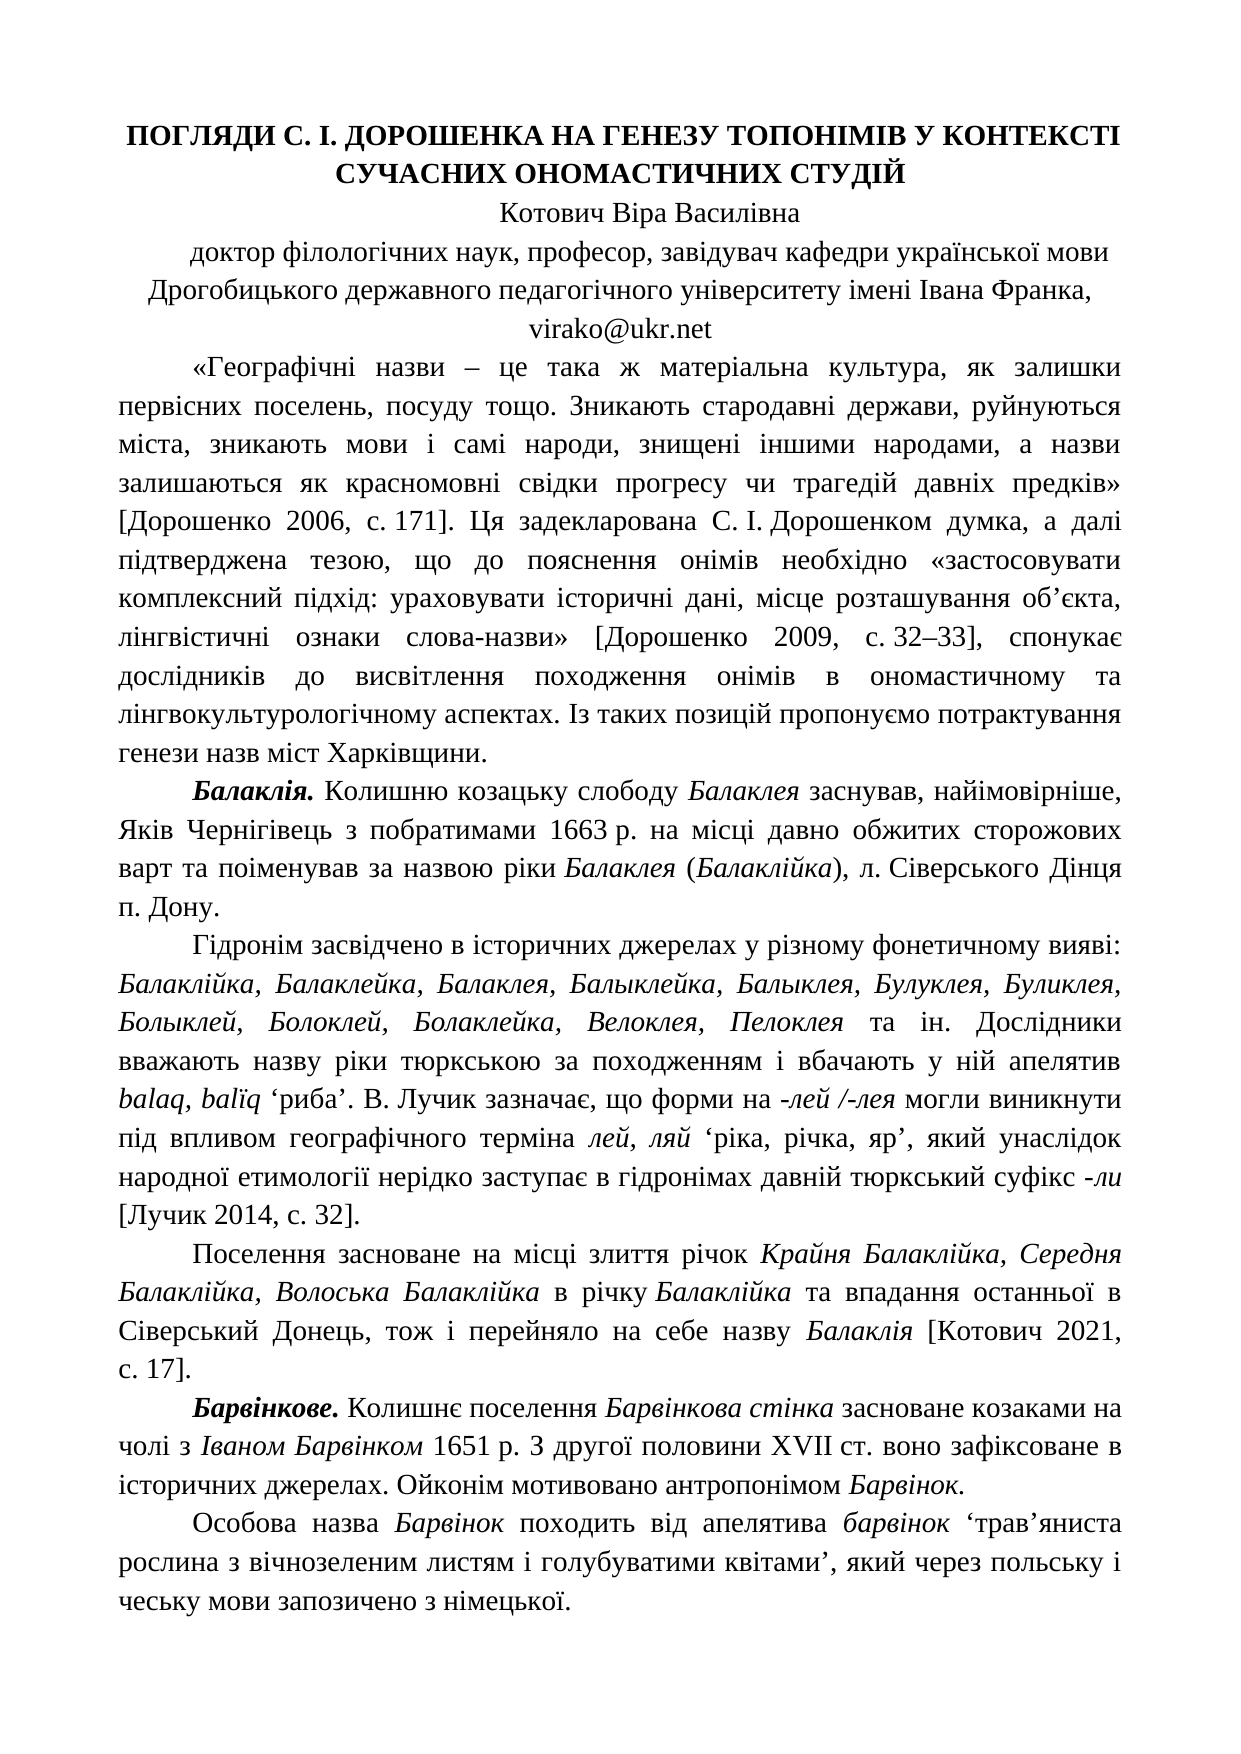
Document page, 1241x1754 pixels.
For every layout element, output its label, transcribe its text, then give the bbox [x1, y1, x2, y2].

text Котович Віра Василівна [118, 195, 1122, 229]
text Особова назва Барвінок походить від апелятива барвінок ‘трав’яниста рослина з вічнозеленим листям і голубуватими квітами’, який через польську і чеську мови запозичено з німецької. [118, 1506, 1122, 1616]
text ПОГЛЯДИ С. І. ДОРОШЕНКА НА ГЕНЕЗУ ТОПОНІМІВ У КОНТЕКСТІ СУЧАСНИХ ОНОМАСТИЧНИХ СТУДІЙ [118, 118, 1122, 190]
text Балаклія. Колишню козацьку слободу Балаклея заснував, найімовірніше, Яків Чернігівець з побратимами 1663 р. на місці давно обжитих сторожових варт та поіменував за назвою ріки Балаклея (Балаклійка), л. Сіверського Дінця п. Дону. [118, 773, 1122, 922]
text «Географічні назви – це така ж матеріальна культура, як залишки первісних поселень, посуду тощо. Зникають стародавні держави, руйнуються міста, зникають мови і самі народи, знищені іншими народами, а назви залишаються як красномовні свідки прогресу чи трагедій давніх предків» [Дорошенко 2006, с. 171]. Ця задекларована С. І. Дорошенком думка, а далі підтверджена тезою, що до пояснення онімів необхідно «застосовувати комплексний підхід: ураховувати історичні дані, місце розташування об’єкта, лінгвістичні ознаки слова-назви» [Дорошенко 2009, с. 32–33], спонукає дослідників до висвітлення походження онімів в ономастичному та лінгвокультурологічному аспектах. Із таких позицій пропонуємо потрактування генези назв міст Харківщини. [118, 349, 1122, 768]
text Барвінкове. Колишнє поселення Барвінкова стінка засноване козаками на чолі з Іваном Барвінком 1651 р. З другої половини ХVIІ ст. воно зафіксоване в історичних джерелах. Ойконім мотивовано антропонімом Барвінок. [118, 1390, 1122, 1501]
text Поселення засноване на місці злиття річок Крайня Балаклійка, Середня Балаклійка, Волоська Балаклійка в річку Балаклійка та впадання останньої в Сіверський Донець, тож і перейняло на себе назву Балаклія [Котович 2021, с. 17]. [118, 1236, 1122, 1385]
text доктор філологічних наук, професор, завідувач кафедри української мови Дрогобицького державного педагогічного університету імені Івана Франка, virako@ukr.net [118, 234, 1122, 344]
text Гідронім засвідчено в історичних джерелах у різному фонетичному вияві: Балаклійка, Балаклейка, Балаклея, Балыклейка, Балыклея, Булуклея, Буликлея, Болыклей, Болоклей, Болаклейка, Велоклея, Пелоклея та ін. Дослідники вважають назву ріки тюркською за походженням і вбачають у ній апелятив balaq, balїq ‘риба’. В. Лучик зазначає, що форми на -лей /-лея могли виникнути під впливом географічного терміна лей, ляй ‘ріка, річка, яр’, який унаслідок народної етимології нерідко заступає в гідронімах давній тюркський суфікс -ли [Лучик 2014, с. 32]. [118, 927, 1122, 1231]
